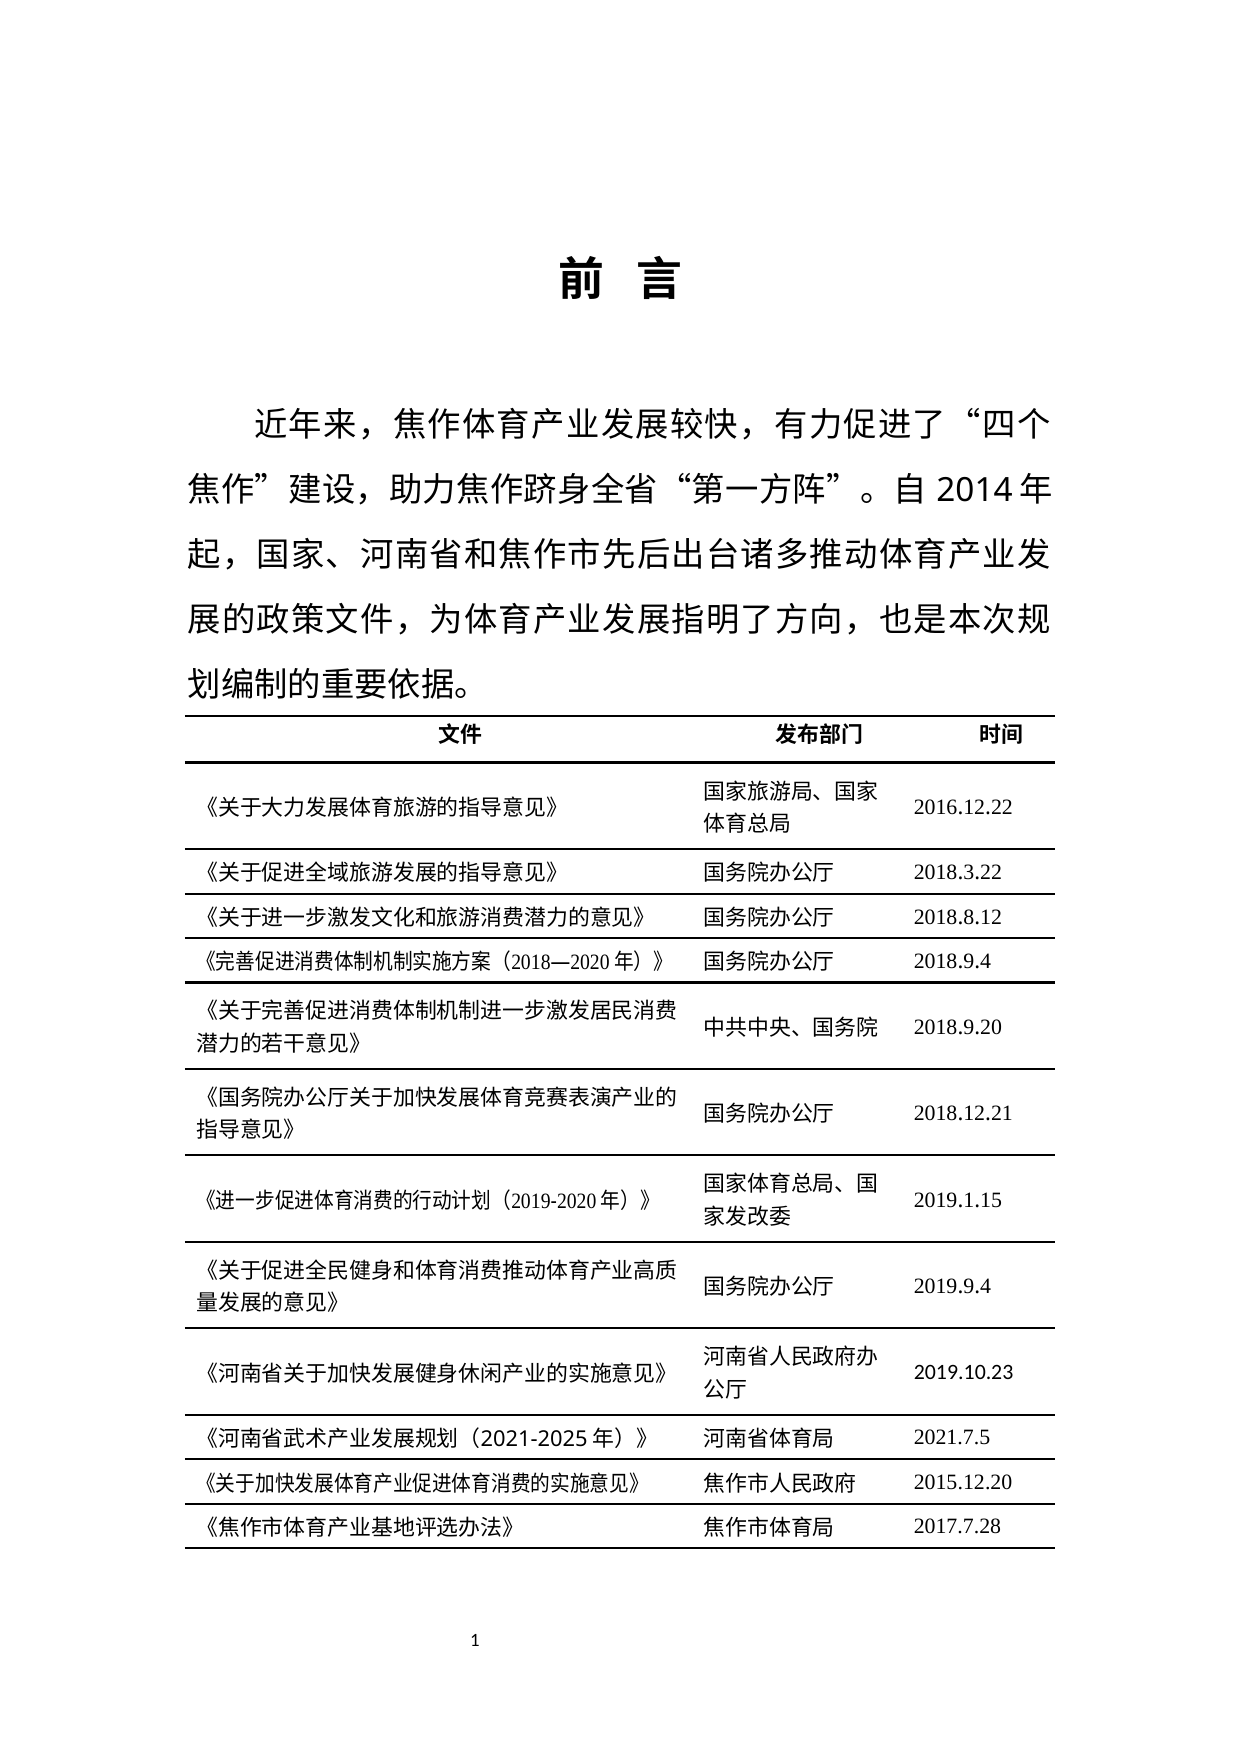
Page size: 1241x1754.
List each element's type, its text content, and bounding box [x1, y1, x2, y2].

table_cell 2018.3.22 [902, 850, 1055, 892]
table_header 时间 [902, 717, 1055, 761]
table_cell 2018.12.21 [902, 1070, 1055, 1154]
table_cell 河南省体育局 [692, 1416, 902, 1458]
text 近年来，焦作体育产业发展较快，有力促进了“四个焦作”建设，助力焦作跻身全省“第一方阵”。自2014年起，国家、河南省和焦作市先后出台诸多推动体育产业发展的政策文件，为体育产业发展指明了方向，也是本次规划编制的重要依据。 [187, 389, 1053, 714]
table_cell 国务院办公厅 [692, 1243, 902, 1327]
table_cell 国务院办公厅 [692, 895, 902, 937]
table_cell 《关于完善促进消费体制机制进一步激发居民消费潜力的若干意见》 [185, 984, 692, 1068]
table_cell 《关于加快发展体育产业促进体育消费的实施意见》 [185, 1460, 692, 1503]
table_cell 2018.9.4 [902, 939, 1055, 981]
table_cell 《完善促进消费体制机制实施方案（2018—2020年）》 [185, 939, 692, 981]
table_cell 《国务院办公厅关于加快发展体育竞赛表演产业的指导意见》 [185, 1070, 692, 1154]
table_cell 2018.8.12 [902, 895, 1055, 937]
table_cell 国务院办公厅 [692, 850, 902, 892]
table_cell 《河南省关于加快发展健身休闲产业的实施意见》 [185, 1329, 692, 1414]
table_header 发布部门 [692, 717, 902, 761]
table_cell 焦作市人民政府 [692, 1460, 902, 1503]
subtitle 前 言 [187, 227, 1053, 324]
table_cell 《关于促进全域旅游发展的指导意见》 [185, 850, 692, 892]
table_cell 国家旅游局、国家体育总局 [692, 764, 902, 848]
table_cell 《关于大力发展体育旅游的指导意见》 [185, 764, 692, 848]
table_cell 国务院办公厅 [692, 1070, 902, 1154]
table_cell 《进一步促进体育消费的行动计划（2019-2020年）》 [185, 1156, 692, 1241]
table_cell 国务院办公厅 [692, 939, 902, 981]
table_cell 2019.9.4 [902, 1243, 1055, 1327]
table_cell 2016.12.22 [902, 764, 1055, 848]
table_cell 2017.7.28 [902, 1505, 1055, 1547]
table_header 文件 [185, 717, 692, 761]
table_cell 2015.12.20 [902, 1460, 1055, 1503]
table_cell 2021.7.5 [902, 1416, 1055, 1458]
table_cell 《河南省武术产业发展规划（2021-2025年）》 [185, 1416, 692, 1458]
table_cell 《焦作市体育产业基地评选办法》 [185, 1505, 692, 1547]
table_cell 2019.10.23 [902, 1329, 1055, 1414]
table_cell 焦作市体育局 [692, 1505, 902, 1547]
table_cell 2019.1.15 [902, 1156, 1055, 1241]
table_cell 2018.9.20 [902, 984, 1055, 1068]
table_cell 《关于促进全民健身和体育消费推动体育产业高质量发展的意见》 [185, 1243, 692, 1327]
table_cell 国家体育总局、国家发改委 [692, 1156, 902, 1241]
table_cell 《关于进一步激发文化和旅游消费潜力的意见》 [185, 895, 692, 937]
table_cell 河南省人民政府办公厅 [692, 1329, 902, 1414]
table_cell 中共中央、国务院 [692, 984, 902, 1068]
